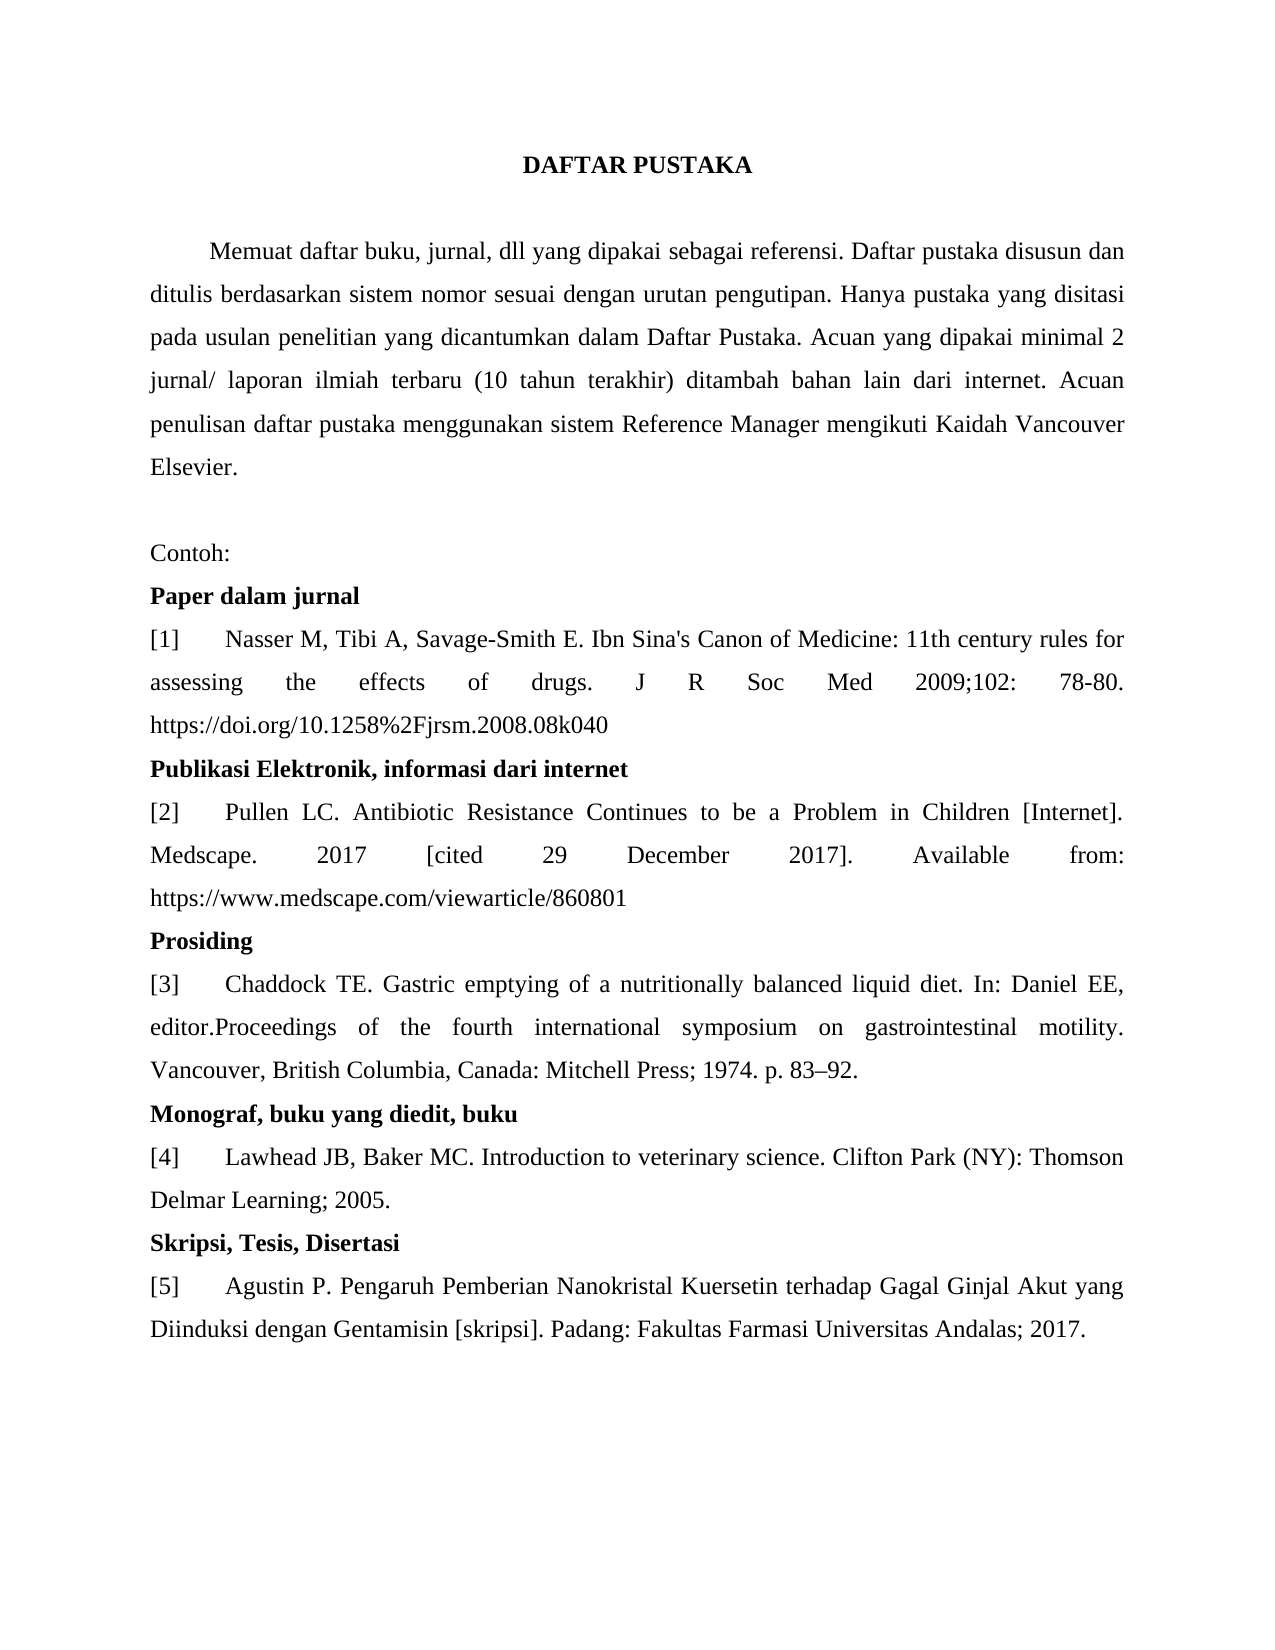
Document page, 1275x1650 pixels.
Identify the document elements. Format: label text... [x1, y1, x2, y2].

text [4] Lawhead JB, Baker MC. Introduction to veterinary science. Clifton Park (NY): Thomson Delmar Learning; 2005. [150, 1142, 1125, 1214]
text Contoh: [150, 538, 1125, 567]
text Paper dalam jurnal [150, 581, 1125, 610]
text [2] Pullen LC. Antibiotic Resistance Continues to be a Problem in Children [Internet]. Medscape. 2017 [cited 29 December 2017]. Available from: https://www.medscape.com/viewarticle/860801 [150, 797, 1125, 912]
text Monograf, buku yang diedit, buku [150, 1099, 1125, 1127]
text [1] Nasser M, Tibi A, Savage-Smith E. Ibn Sina's Canon of Medicine: 11th century rules for assessing the effects of drugs. J R Soc Med 2009;102: 78-80. https://doi.org/10.1258%2Fjrsm.2008.08k040 [150, 624, 1125, 739]
text [5] Agustin P. Pengaruh Pemberian Nanokristal Kuersetin terhadap Gagal Ginjal Akut yang Diinduksi dengan Gentamisin [skripsi]. Padang: Fakultas Farmasi Universitas Andalas; 2017. [150, 1271, 1125, 1343]
text [3] Chaddock TE. Gastric emptying of a nutritionally balanced liquid diet. In: Daniel EE, editor.Proceedings of the fourth international symposium on gastrointestinal motility. Vancouver, British Columbia, Canada: Mitchell Press; 1974. p. 83–92. [150, 969, 1125, 1084]
text Prosiding [150, 926, 1125, 955]
text Skripsi, Tesis, Disertasi [150, 1228, 1125, 1257]
text Publikasi Elektronik, informasi dari internet [150, 754, 1125, 782]
text DAFTAR PUSTAKA [150, 150, 1125, 179]
text Memuat daftar buku, jurnal, dll yang dipakai sebagai referensi. Daftar pustaka disusun dan ditulis berdasarkan sistem nomor sesuai dengan urutan pengutipan. Hanya pustaka yang disitasi pada usulan penelitian yang dicantumkan dalam Daftar Pustaka. Acuan yang dipakai minimal 2 jurnal/ laporan ilmiah terbaru (10 tahun terakhir) ditambah bahan lain dari internet. Acuan penulisan daftar pustaka menggunakan sistem Reference Manager mengikuti Kaidah Vancouver Elsevier. [150, 236, 1125, 481]
